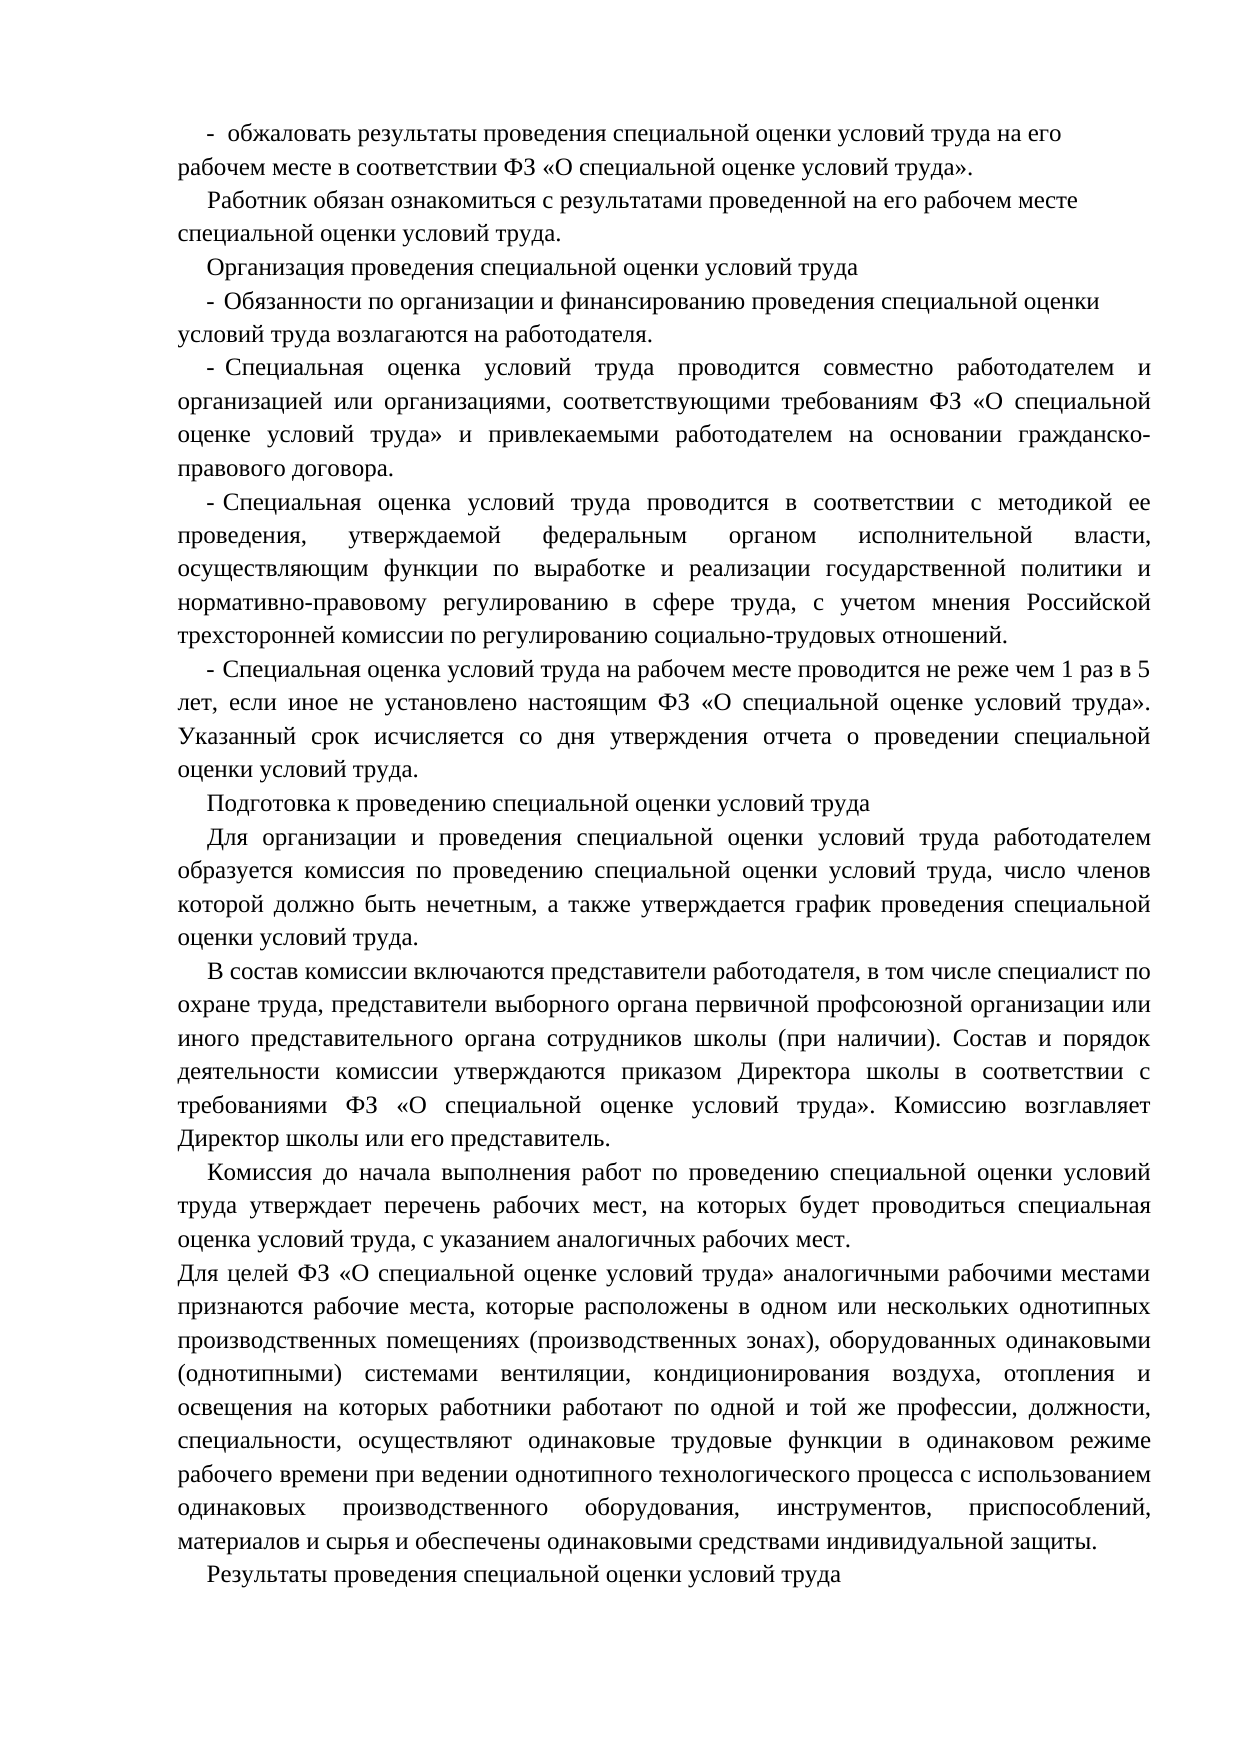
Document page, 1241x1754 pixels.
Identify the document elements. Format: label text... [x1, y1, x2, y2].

list Специальная оценка условий труда проводится совместно работодателем и организацией или организациями, соответствующими требованиям ФЗ «О специальной оценке условий труда» и привлекаемыми работодателем на основании гражданско-правового договора. [177, 352, 1152, 482]
text Комиссия до начала выполнения работ по проведению специальной оценки условий труда утверждает перечень рабочих мест, на которых будет проводиться специальная оценка условий труда, с указанием аналогичных рабочих мест. [177, 1157, 1152, 1253]
list обжаловать результаты проведения специальной оценки условий труда на его рабочем месте в соответствии ФЗ «О специальной оценке условий труда». [177, 118, 1152, 180]
text Для целей ФЗ «О специальной оценке условий труда» аналогичными рабочими местами признаются рабочие места, которые расположены в одном или нескольких однотипных производственных помещениях (производственных зонах), оборудованных одинаковыми (однотипными) системами вентиляции, кондиционирования воздуха, отопления и освещения на которых работники работают по одной и той же профессии, должности, специальности, осуществляют одинаковые трудовые функции в одинаковом режиме рабочего времени при ведении однотипного технологического процесса с использованием одинаковых производственного оборудования, инструментов, приспособлений, материалов и сырья и обеспечены одинаковыми средствами индивидуальной защиты. [177, 1258, 1152, 1555]
text Подготовка к проведению специальной оценки условий труда [206, 788, 1152, 817]
list Специальная оценка условий труда проводится в соответствии с методикой ее проведения, утверждаемой федеральным органом исполнительной власти, осуществляющим функции по выработке и реализации государственной политики и нормативно-правовому регулированию в сфере труда, с учетом мнения Российской трехсторонней комиссии по регулированию социально-трудовых отношений. [177, 487, 1152, 649]
text Для организации и проведения специальной оценки условий труда работодателем образуется комиссия по проведению специальной оценки условий труда, число членов которой должно быть нечетным, а также утверждается график проведения специальной оценки условий труда. [177, 822, 1152, 951]
text Организация проведения специальной оценки условий труда [206, 252, 1152, 281]
list Обязанности по организации и финансированию проведения специальной оценки условий труда возлагаются на работодателя. [177, 286, 1152, 348]
list Специальная оценка условий труда на рабочем месте проводится не реже чем 1 раз в 5 лет, если иное не установлено настоящим ФЗ «О специальной оценке условий труда». Указанный срок исчисляется со дня утверждения отчета о проведении специальной оценки условий труда. [177, 654, 1152, 783]
text В состав комиссии включаются представители работодателя, в том числе специалист по охране труда, представители выборного органа первичной профсоюзной организации или иного представительного органа сотрудников школы (при наличии). Состав и порядок деятельности комиссии утверждаются приказом Директора школы в соответствии с требованиями ФЗ «О специальной оценке условий труда». Комиссию возглавляет Директор школы или его представитель. [177, 956, 1152, 1152]
text Работник обязан ознакомиться с результатами проведенной на его рабочем месте специальной оценки условий труда. [177, 185, 1152, 247]
text Результаты проведения специальной оценки условий труда [206, 1559, 1152, 1588]
